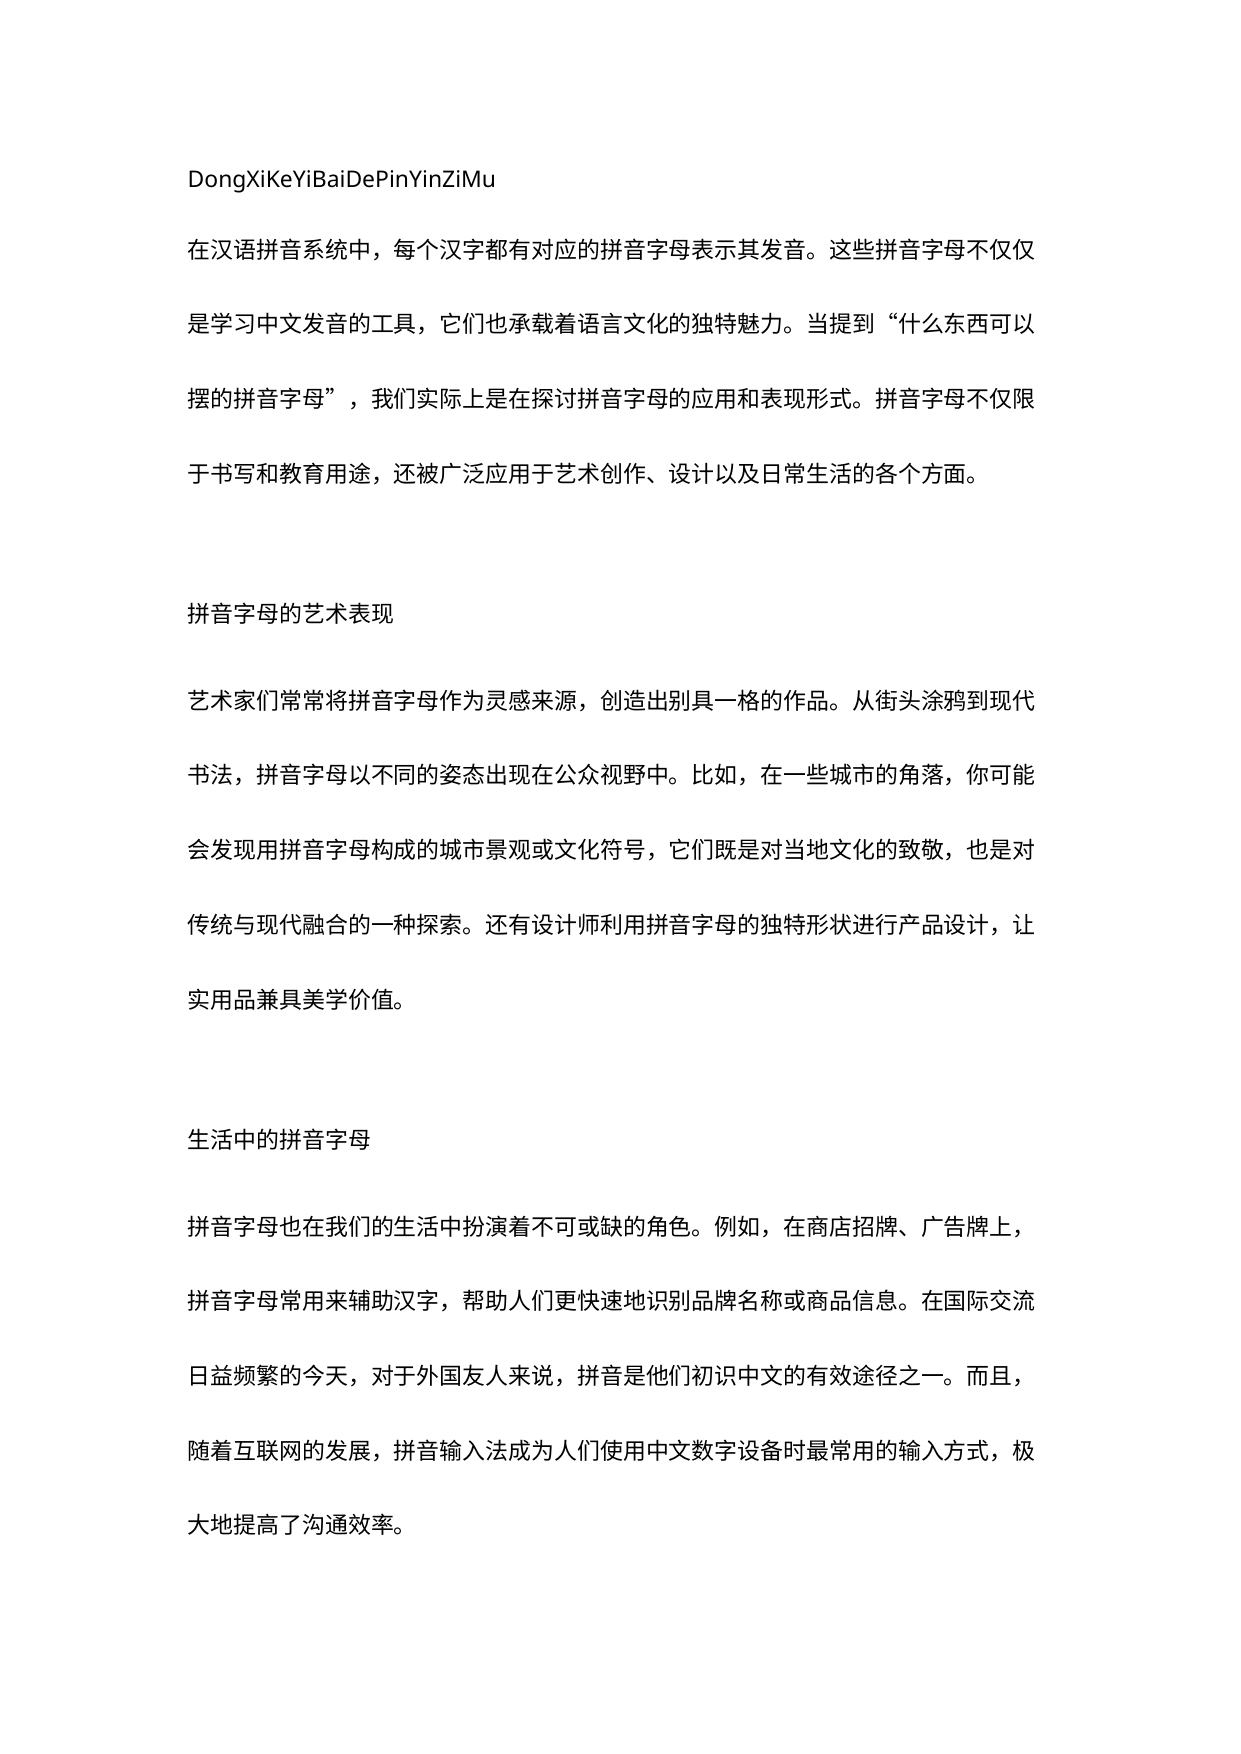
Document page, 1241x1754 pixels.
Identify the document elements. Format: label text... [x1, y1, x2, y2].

text 艺术家们常常将拼音字母作为灵感来源，创造出别具一格的作品。从街头涂鸦到现代书法，拼音字母以不同的姿态出现在公众视野中。比如，在一些城市的角落，你可能会发现用拼音字母构成的城市景观或文化符号，它们既是对当地文化的致敬，也是对传统与现代融合的一种探索。还有设计师利用拼音字母的独特形状进行产品设计，让实用品兼具美学价值。 [187, 667, 1053, 1031]
text 生活中的拼音字母 [187, 1106, 1053, 1171]
text DongXiKeYiBaiDePinYinZiMu [187, 162, 1053, 194]
text 拼音字母也在我们的生活中扮演着不可或缺的角色。例如，在商店招牌、广告牌上，拼音字母常用来辅助汉字，帮助人们更快速地识别品牌名称或商品信息。在国际交流日益频繁的今天，对于外国友人来说，拼音是他们初识中文的有效途径之一。而且，随着互联网的发展，拼音输入法成为人们使用中文数字设备时最常用的输入方式，极大地提高了沟通效率。 [187, 1193, 1053, 1556]
text 拼音字母的艺术表现 [187, 580, 1053, 645]
text 在汉语拼音系统中，每个汉字都有对应的拼音字母表示其发音。这些拼音字母不仅仅是学习中文发音的工具，它们也承载着语言文化的独特魅力。当提到“什么东西可以摆的拼音字母”，我们实际上是在探讨拼音字母的应用和表现形式。拼音字母不仅限于书写和教育用途，还被广泛应用于艺术创作、设计以及日常生活的各个方面。 [187, 216, 1053, 505]
